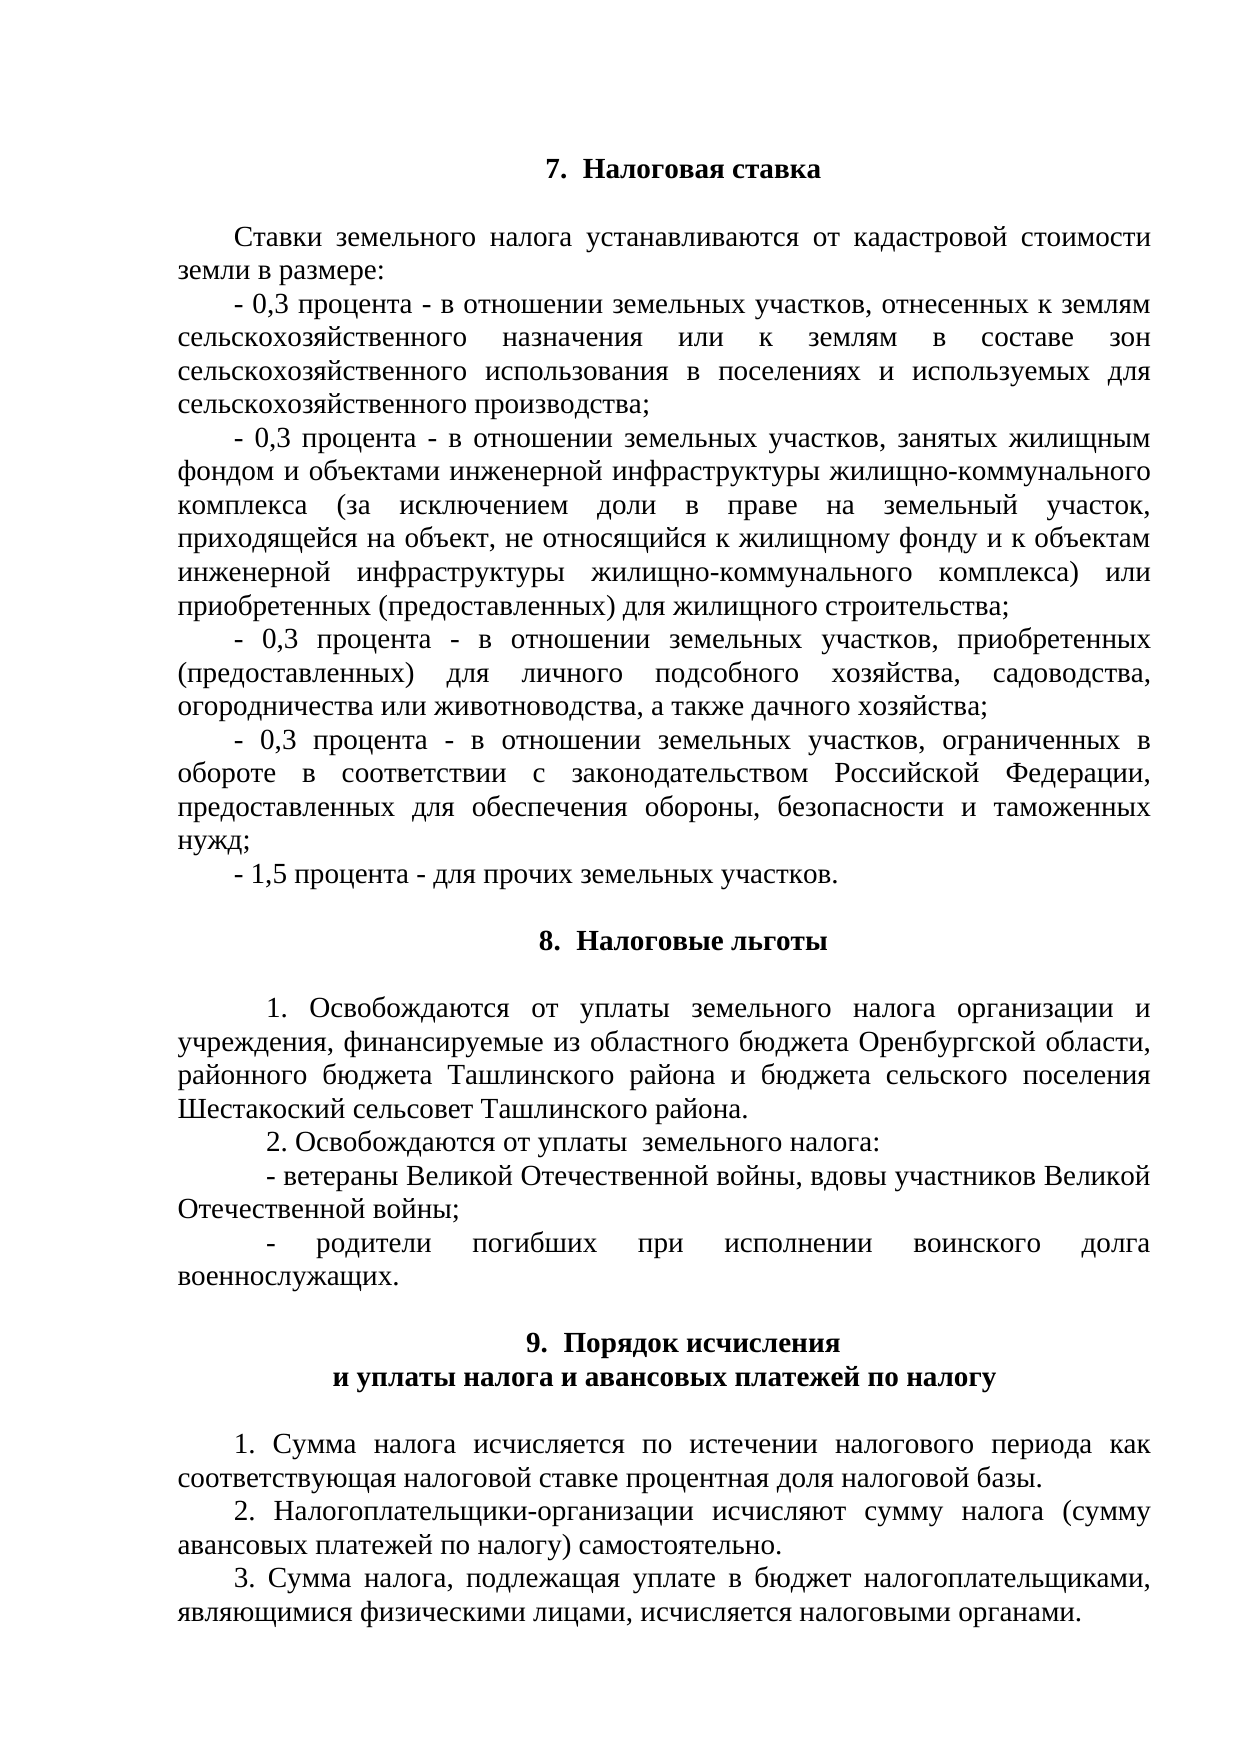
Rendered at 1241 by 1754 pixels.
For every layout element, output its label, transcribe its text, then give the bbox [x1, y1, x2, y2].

text 1. Сумма налога исчисляется по истечении налогового периода как соответствующая налоговой ставке процентная доля налоговой базы. [177, 1426, 1152, 1493]
text и уплаты налога и авансовых платежей по налогу [177, 1359, 1152, 1393]
text - 0,3 процента - в отношении земельных участков, приобретенных (предоставленных) для личного подсобного хозяйства, садоводства, огородничества или животноводства, а также дачного хозяйства; [177, 621, 1152, 722]
text 2. Налогоплательщики-организации исчисляют сумму налога (сумму авансовых платежей по налогу) самостоятельно. [177, 1493, 1152, 1560]
text - 0,3 процента - в отношении земельных участков, отнесенных к землям сельскохозяйственного назначения или к землям в составе зон сельскохозяйственного использования в поселениях и используемых для сельскохозяйственного производства; [177, 286, 1152, 420]
list Налоговая ставка [215, 152, 1152, 185]
list Налоговые льготы [215, 923, 1152, 957]
text 3. Сумма налога, подлежащая уплате в бюджет налогоплательщиками, являющимися физическими лицами, исчисляется налоговыми органами. [177, 1560, 1152, 1627]
text 1. Освобождаются от уплаты земельного налога организации и учреждения, финансируемые из областного бюджета Оренбургской области, районного бюджета Ташлинского района и бюджета сельского поселения Шестакоский сельсовет Ташлинского района. [177, 990, 1152, 1124]
list Порядок исчисления [215, 1326, 1152, 1359]
text - 0,3 процента - в отношении земельных участков, ограниченных в обороте в соответствии с законодательством Российской Федерации, предоставленных для обеспечения обороны, безопасности и таможенных нужд; [177, 722, 1152, 856]
text 2. Освобождаются от уплаты земельного налога: [177, 1124, 1152, 1158]
text Ставки земельного налога устанавливаются от кадастровой стоимости земли в размере: [177, 219, 1152, 286]
text - ветераны Великой Отечественной войны, вдовы участников Великой Отечественной войны; [177, 1158, 1152, 1225]
text - 0,3 процента - в отношении земельных участков, занятых жилищным фондом и объектами инженерной инфраструктуры жилищно-коммунального комплекса (за исключением доли в праве на земельный участок, приходящейся на объект, не относящийся к жилищному фонду и к объектам инженерной инфраструктуры жилищно-коммунального комплекса) или приобретенных (предоставленных) для жилищного строительства; [177, 420, 1152, 621]
text - 1,5 процента - для прочих земельных участков. [177, 856, 1152, 889]
text - родители погибших при исполнении воинского долга военнослужащих. [177, 1225, 1152, 1292]
